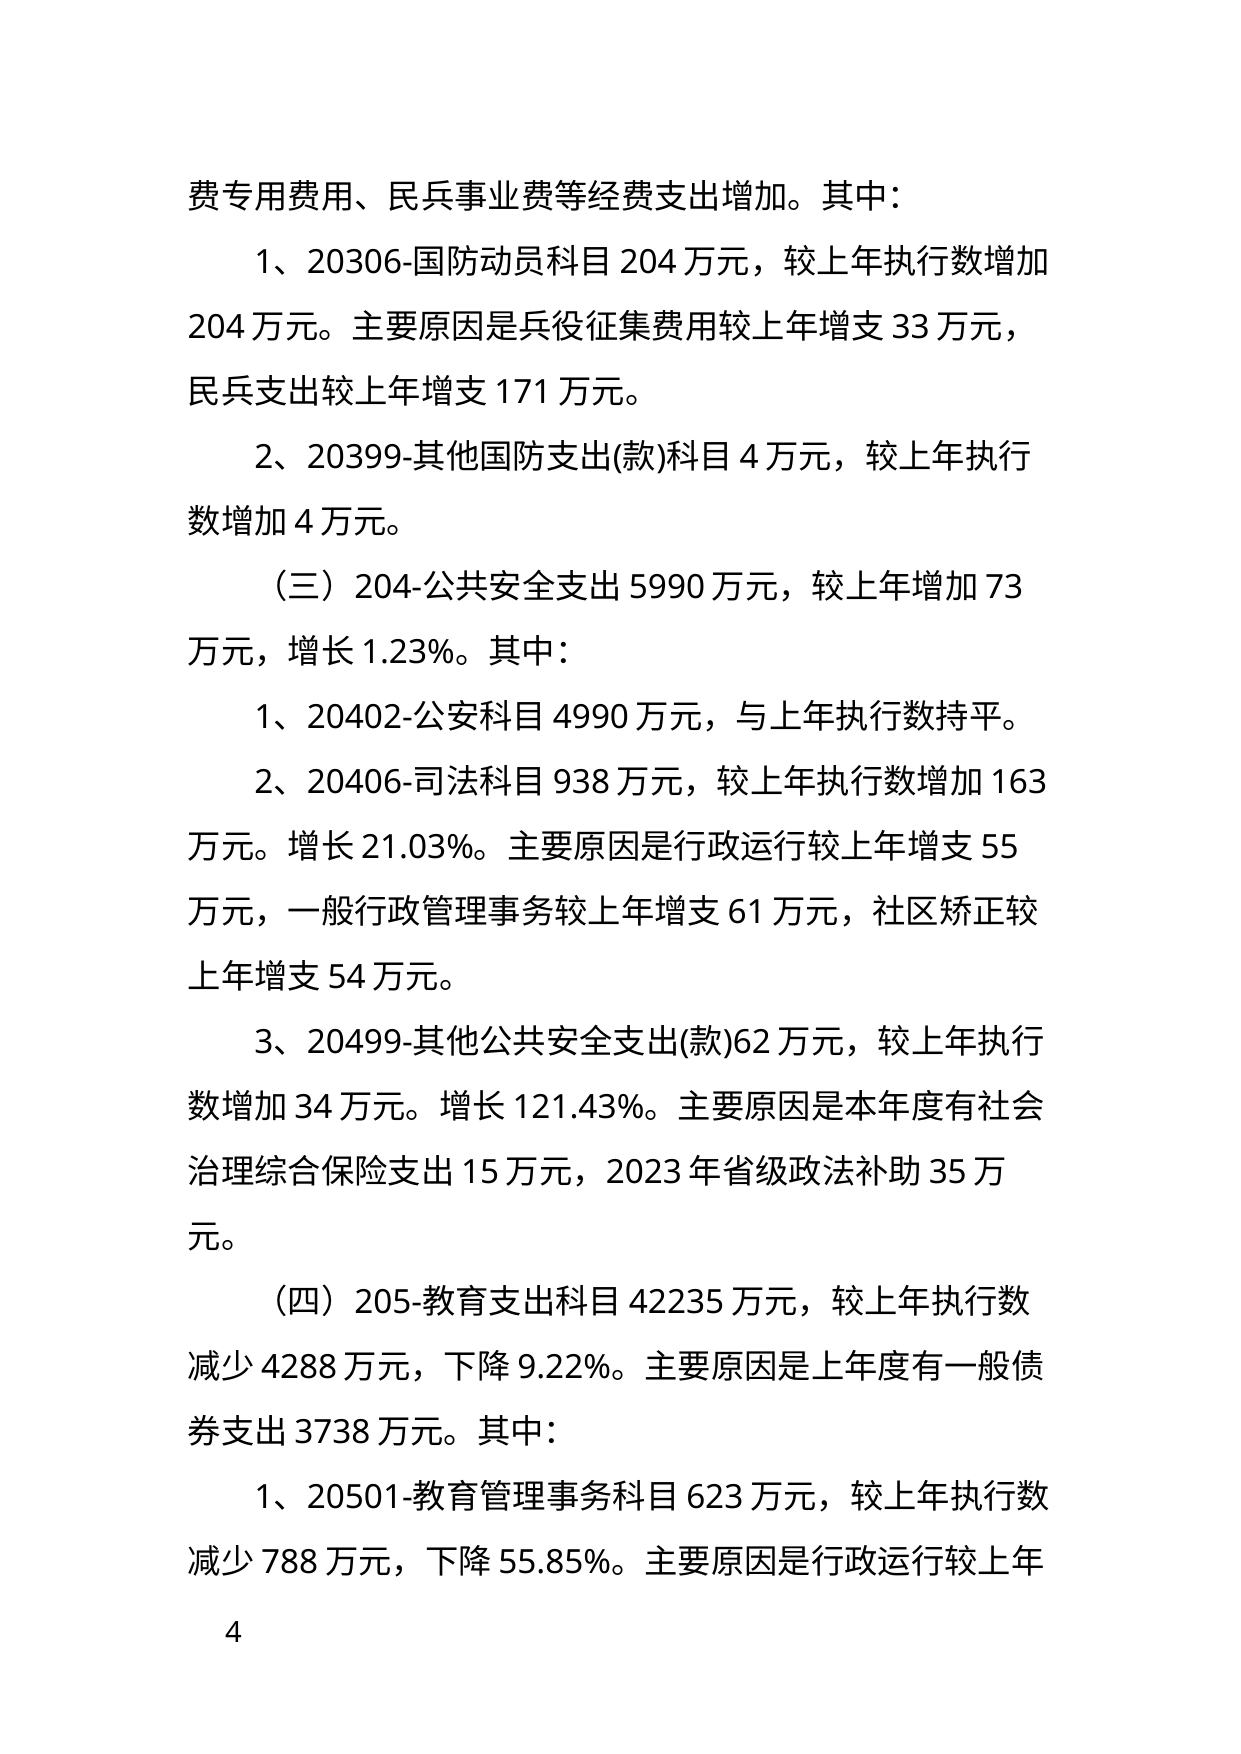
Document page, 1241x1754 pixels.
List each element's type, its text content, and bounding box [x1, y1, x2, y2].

text 1、20306-国防动员科目204万元，较上年执行数增加204万元。主要原因是兵役征集费用较上年增支33万元，民兵支出较上年增支171万元。 [187, 227, 1053, 422]
text 2、20406-司法科目938万元，较上年执行数增加163万元。增长21.03%。主要原因是行政运行较上年增支55万元，一般行政管理事务较上年增支61万元，社区矫正较上年增支54万元。 [187, 747, 1053, 1007]
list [187, 162, 1053, 227]
text （三）204-公共安全支出5990万元，较上年增加73万元，增长1.23%。其中： [187, 552, 1053, 682]
text 1、20402-公安科目4990万元，与上年执行数持平。 [187, 682, 1053, 747]
text （四）205-教育支出科目42235万元，较上年执行数减少4288万元，下降9.22%。主要原因是上年度有一般债券支出3738万元。其中： [187, 1267, 1053, 1462]
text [187, 1462, 1053, 1592]
text 3、20499-其他公共安全支出(款)62万元，较上年执行数增加34万元。增长121.43%。主要原因是本年度有社会治理综合保险支出15万元，2023年省级政法补助35万元。 [187, 1007, 1053, 1267]
text 2、20399-其他国防支出(款)科目4万元，较上年执行数增加4万元。 [187, 422, 1053, 552]
